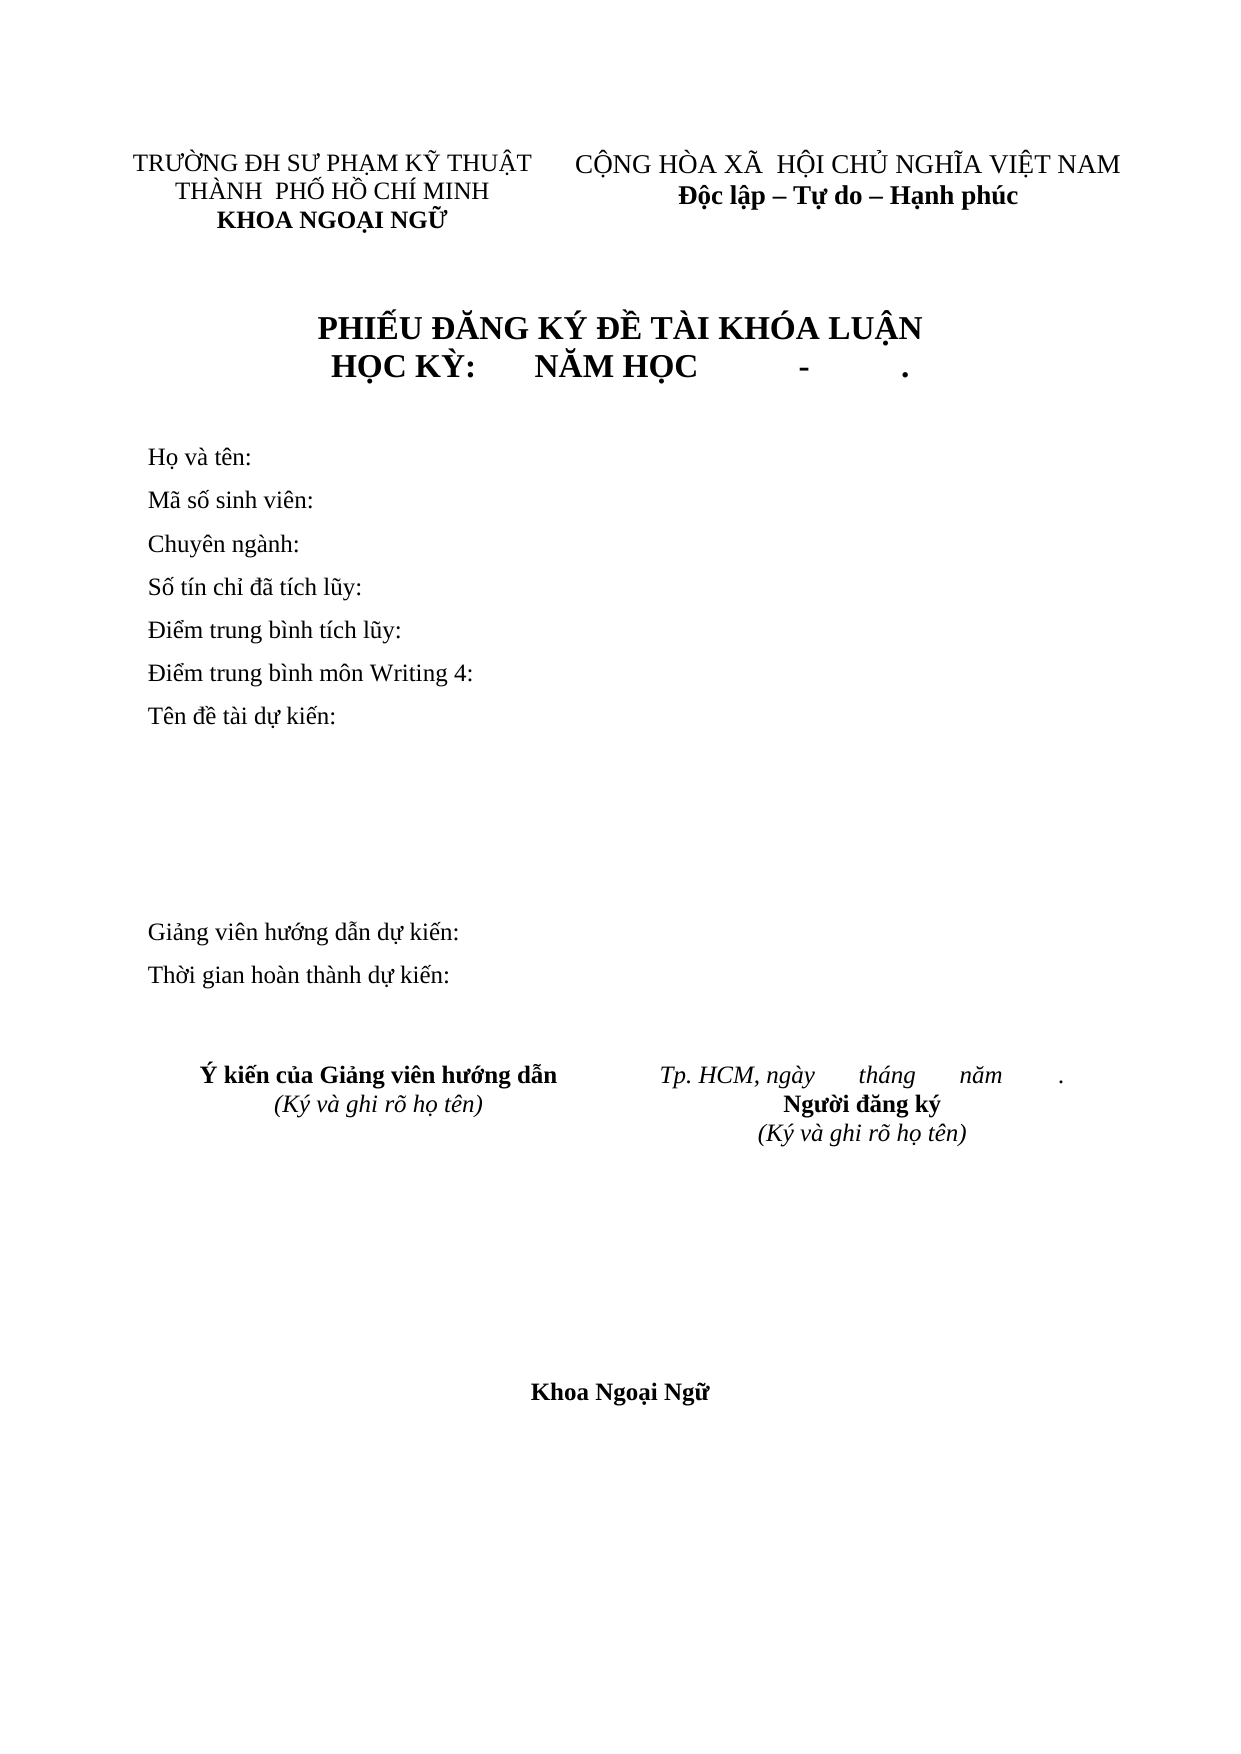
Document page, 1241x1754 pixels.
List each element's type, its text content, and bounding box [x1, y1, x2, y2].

text Họ và tên: [148, 442, 1092, 471]
table_header Tp. HCM, ngày tháng năm . Người đăng ký (Ký và ghi rõ họ tên) [620, 1061, 1104, 1348]
text Thời gian hoàn thành dự kiến: [148, 960, 1092, 989]
text PHIẾU ĐĂNG KÝ ĐỀ TÀI KHÓA LUẬN [148, 308, 1092, 347]
text Giảng viên hướng dẫn dự kiến: [148, 917, 1092, 946]
text Khoa Ngoại Ngữ [148, 1377, 1092, 1406]
text Chuyên ngành: [148, 529, 1092, 557]
text Tên đề tài dự kiến: [148, 701, 1092, 730]
table_header CỘNG HÒA XÃ HỘI CHỦ NGHĨA VIỆT NAM Độc lập – Tự do – Hạnh phúc [560, 148, 1136, 234]
text Số tín chỉ đã tích lũy: [148, 572, 1092, 601]
text Mã số sinh viên: [148, 486, 1092, 514]
table_header TRƯỜNG ĐH SƯ PHẠM KỸ THUẬT THÀNH PHỐ HỒ CHÍ MINH KHOA NGOẠI NGỮ [104, 148, 560, 234]
text Điểm trung bình môn Writing 4: [148, 658, 1092, 687]
text Điểm trung bình tích lũy: [148, 615, 1092, 644]
table_header Ý kiến của Giảng viên hướng dẫn (Ký và ghi rõ họ tên) [136, 1061, 620, 1348]
text HỌC KỲ: NĂM HỌC - . [148, 347, 1092, 385]
